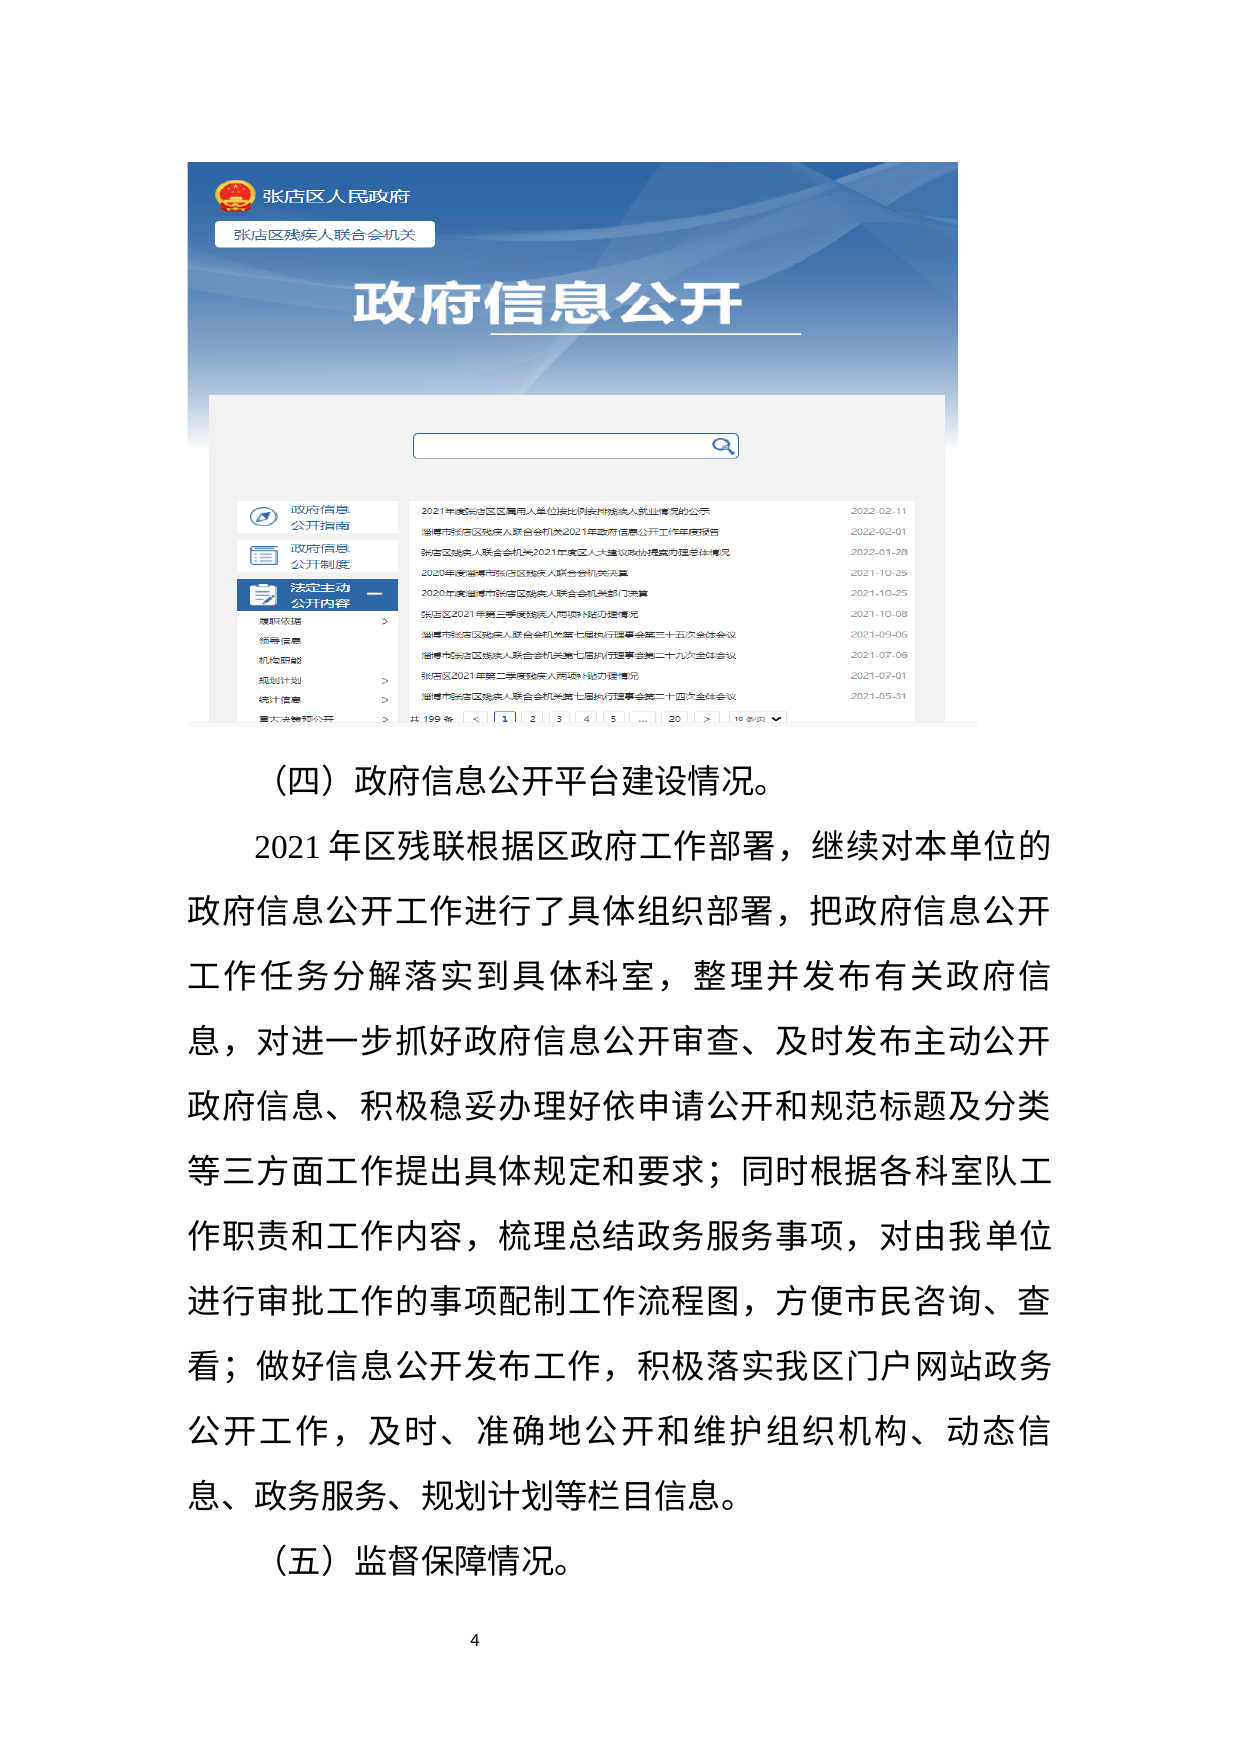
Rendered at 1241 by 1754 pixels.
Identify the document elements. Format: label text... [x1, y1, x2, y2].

list 监督保障情况。 [187, 1527, 1053, 1592]
list 2021年区残联根据区政府工作部署，继续对本单位的政府信息公开工作进行了具体组织部署，把政府信息公开工作任务分解落实到具体科室，整理并发布有关政府信息，对进一步抓好政府信息公开审查、及时发布主动公开政府信息、积极稳妥办理好依申请公开和规范标题及分类等三方面工作提出具体规定和要求；同时根据各科室队工作职责和工作内容，梳理总结政务服务事项，对由我单位进行审批工作的事项配制工作流程图，方便市民咨询、查看；做好信息公开发布工作，积极落实我区门户网站政务公开工作，及时、准确地公开和维护组织机构、动态信息、政务服务、规划计划等栏目信息。 [187, 812, 1053, 1527]
list （四）政府信息公开平台建设情况。 [187, 747, 1053, 812]
picture [187, 162, 978, 727]
